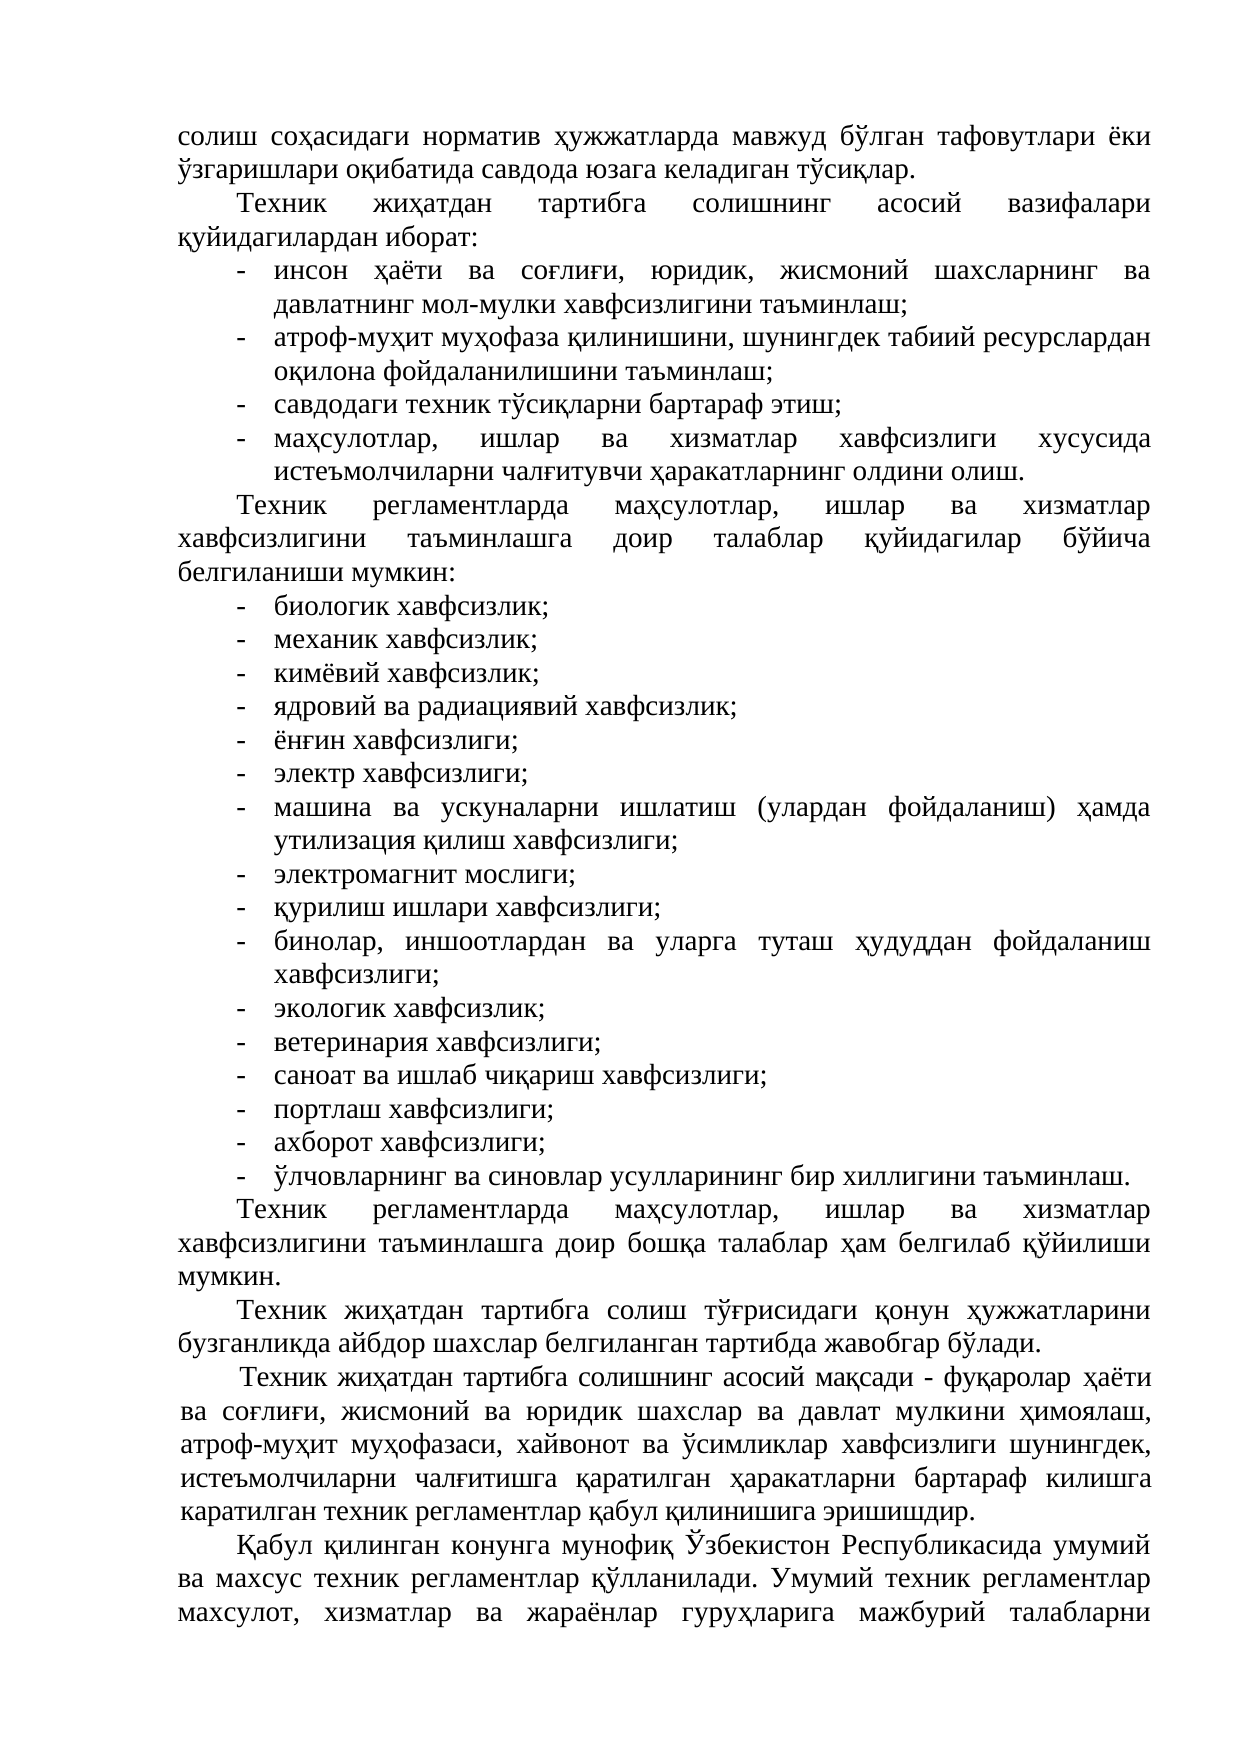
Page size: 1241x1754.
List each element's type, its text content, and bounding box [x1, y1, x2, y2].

list қурилиш ишлари хавфсизлиги; [236, 889, 1152, 923]
list атроф-муҳит муҳофаза қилинишини, шунингдек табиий ресурслардан оқилона фойдаланилишини таъминлаш; [236, 319, 1152, 386]
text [177, 118, 1152, 185]
text Техник жиҳатдан тартибга солиш тўғрисидаги қонун ҳужжатларини бузганликда айбдор шахслар белгиланган тартибда жавобгар бўлади. [177, 1292, 1152, 1359]
list электромагнит мослиги; [236, 856, 1152, 889]
list электр хавфсизлиги; [236, 755, 1152, 789]
list машина ва ускуналарни ишлатиш (улардан фойдаланиш) ҳамда утилизация қилиш хавфсизлиги; [236, 789, 1152, 856]
text Техник регламентларда маҳсулотлар, ишлар ва хизматлар хавфсизлигини таъминлашга доир талаблар қуйидагилар бўйича белгиланиши мумкин: [177, 487, 1152, 588]
list механик хавфсизлик; [236, 621, 1152, 655]
list саноат ва ишлаб чиқариш хавфсизлиги; [236, 1057, 1152, 1091]
list инсон ҳаёти ва соғлиғи, юридик, жисмоний шахсларнинг ва давлатнинг мол-мулки хавфсизлигини таъминлаш; [236, 252, 1152, 319]
list биологик хавфсизлик; [236, 588, 1152, 621]
list маҳсулотлар, ишлар ва хизматлар хавфсизлиги хусусида истеъмолчиларни чалғитувчи ҳаракатларнинг олдини олиш. [236, 420, 1152, 487]
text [177, 1527, 1152, 1627]
list ўлчовларнинг ва синовлар усулларининг бир хиллигини таъминлаш. [236, 1158, 1152, 1191]
list кимёвий хавфсизлик; [236, 655, 1152, 688]
list ядровий ва радиациявий хавфсизлик; [236, 688, 1152, 722]
list портлаш хавфсизлиги; [236, 1091, 1152, 1124]
list экологик хавфсизлик; [236, 990, 1152, 1024]
list ветеринария хавфсизлиги; [236, 1024, 1152, 1057]
text Техник жиҳатдан тартибга солишнинг асосий мақсади - фуқаролар ҳаёти ва соғлиғи, жисмоний ва юридик шахслар ва давлат мулкини ҳимоялаш, атроф-муҳит муҳофазаси, хайвонот ва ўсимликлар хавфсизлиги шунингдек, истеъмолчиларни чалғитишга қаратилган ҳаракатларни бартараф килишга каратилган техник регламентлар қабул қилинишига эришишдир. [180, 1359, 1152, 1527]
list савдодаги техник тўсиқларни бартараф этиш; [236, 386, 1152, 420]
list ёнғин хавфсизлиги; [236, 722, 1152, 755]
text Техник жиҳатдан тартибга солишнинг асосий вазифалари қуйидагилардан иборат: [177, 185, 1152, 252]
list ахборот хавфсизлиги; [236, 1124, 1152, 1158]
text Техник регламентларда маҳсулотлар, ишлар ва хизматлар хавфсизлигини таъминлашга доир бошқа талаблар ҳам белгилаб қўйилиши мумкин. [177, 1191, 1152, 1292]
list бинолар, иншоотлардан ва уларга туташ ҳудуддан фойдаланиш хавфсизлиги; [236, 923, 1152, 990]
